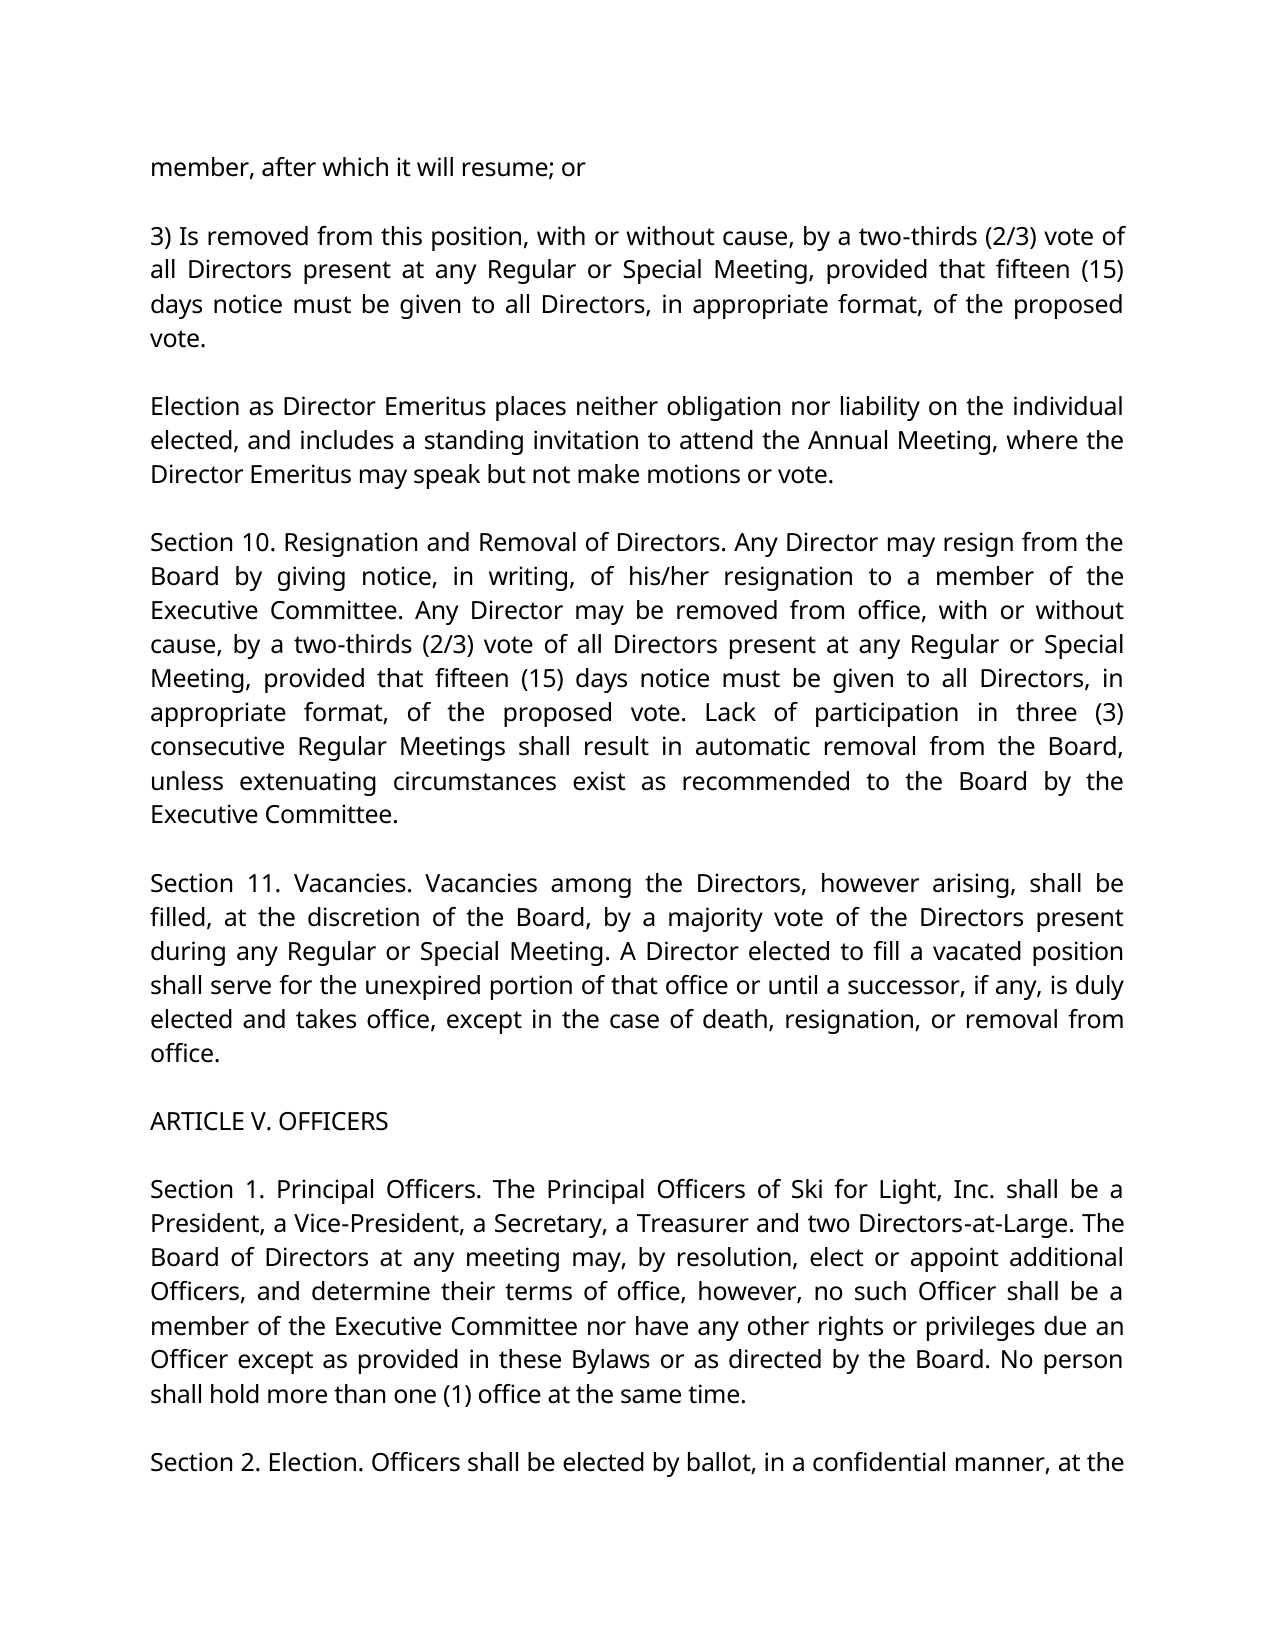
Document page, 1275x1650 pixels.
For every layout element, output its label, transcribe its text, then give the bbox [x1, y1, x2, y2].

text Section 10. Resignation and Removal of Directors. Any Director may resign from the Board by giving notice, in writing, of his/her resignation to a member of the Executive Committee. Any Director may be removed from office, with or without cause, by a two-thirds (2/3) vote of all Directors present at any Regular or Special Meeting, provided that fifteen (15) days notice must be given to all Directors, in appropriate format, of the proposed vote. Lack of participation in three (3) consecutive Regular Meetings shall result in automatic removal from the Board, unless extenuating circumstances exist as recommended to the Board by the Executive Committee. [150, 525, 1125, 831]
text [150, 150, 1125, 184]
text Election as Director Emeritus places neither obligation nor liability on the individual elected, and includes a standing invitation to attend the Annual Meeting, where the Director Emeritus may speak but not make motions or vote. [150, 388, 1125, 491]
text 3) Is removed from this position, with or without cause, by a two-thirds (2/3) vote of all Directors present at any Regular or Special Meeting, provided that fifteen (15) days notice must be given to all Directors, in appropriate format, of the proposed vote. [150, 218, 1125, 354]
text ARTICLE V. OFFICERS [150, 1104, 1125, 1138]
text Section 1. Principal Officers. The Principal Officers of Ski for Light, Inc. shall be a President, a Vice-President, a Secretary, a Treasurer and two Directors-at-Large. The Board of Directors at any meeting may, by resolution, elect or appoint additional Officers, and determine their terms of office, however, no such Officer shall be a member of the Executive Committee nor have any other rights or privileges due an Officer except as provided in these Bylaws or as directed by the Board. No person shall hold more than one (1) office at the same time. [150, 1172, 1125, 1410]
text Section 11. Vacancies. Vacancies among the Directors, however arising, shall be filled, at the discretion of the Board, by a majority vote of the Directors present during any Regular or Special Meeting. A Director elected to fill a vacated position shall serve for the unexpired portion of that office or until a successor, if any, is duly elected and takes office, except in the case of death, resignation, or removal from office. [150, 865, 1125, 1070]
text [150, 1444, 1125, 1478]
